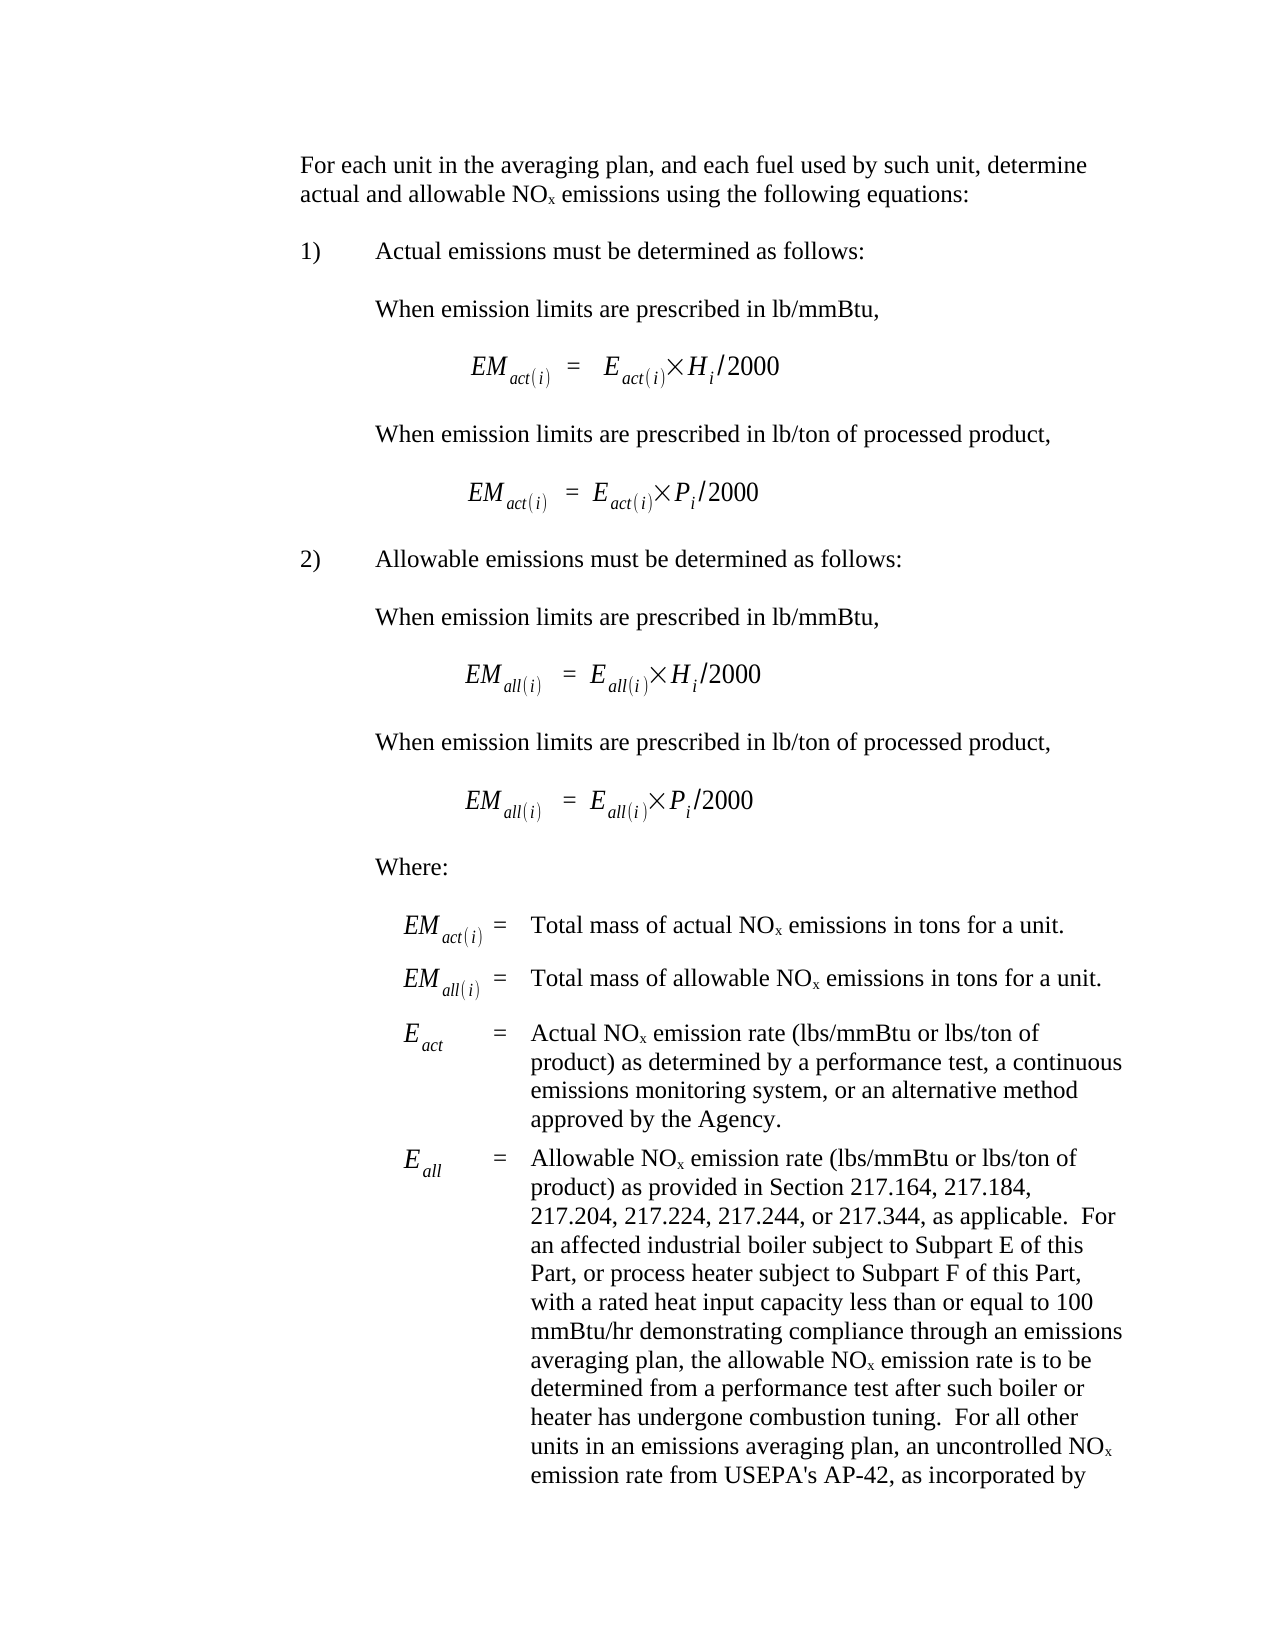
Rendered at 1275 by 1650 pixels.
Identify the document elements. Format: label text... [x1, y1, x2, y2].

table_header [464, 351, 566, 390]
table_header = [562, 659, 587, 698]
table_header = [566, 351, 591, 390]
table_header = [565, 477, 590, 516]
table_header [587, 659, 818, 698]
table_header [590, 477, 815, 516]
table_cell Total mass of allowable NOx emissions in tons for a unit. [519, 964, 1136, 1018]
table_header [457, 659, 562, 698]
text When emission limits are prescribed in lb/mmBtu, [300, 602, 1125, 631]
table_header [591, 351, 811, 390]
text Where: [300, 852, 1125, 881]
table_header [587, 785, 818, 824]
table_cell Actual NOx emission rate (lbs/mmBtu or lbs/ton of product) as determined by a performance test, a continuous emissions monitoring system, or an alternative method approved by the Agency. [519, 1018, 1136, 1143]
table_header [457, 785, 562, 824]
text 2) Allowable emissions must be determined as follows: [225, 544, 1125, 573]
table_header [403, 910, 493, 963]
table_cell = [493, 1144, 519, 1488]
table_cell [403, 1144, 493, 1488]
text When emission limits are prescribed in lb/ton of processed product, [300, 419, 1125, 448]
table_cell = [493, 1018, 519, 1143]
table_header [460, 477, 565, 516]
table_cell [519, 1144, 1136, 1488]
table_header = [493, 910, 519, 963]
table_cell = [493, 964, 519, 1018]
text When emission limits are prescribed in lb/mmBtu, [300, 294, 1125, 322]
text 1) Actual emissions must be determined as follows: [225, 236, 1125, 265]
text When emission limits are prescribed in lb/ton of processed product, [300, 727, 1125, 756]
table_header = [562, 785, 587, 824]
table_cell [403, 1018, 493, 1143]
text For each unit in the averaging plan, and each fuel used by such unit, determine actual and allowable NOx emissions using the following equations: [300, 150, 1125, 207]
table_cell [403, 964, 493, 1018]
table_header Total mass of actual NOx emissions in tons for a unit. [519, 910, 1136, 963]
